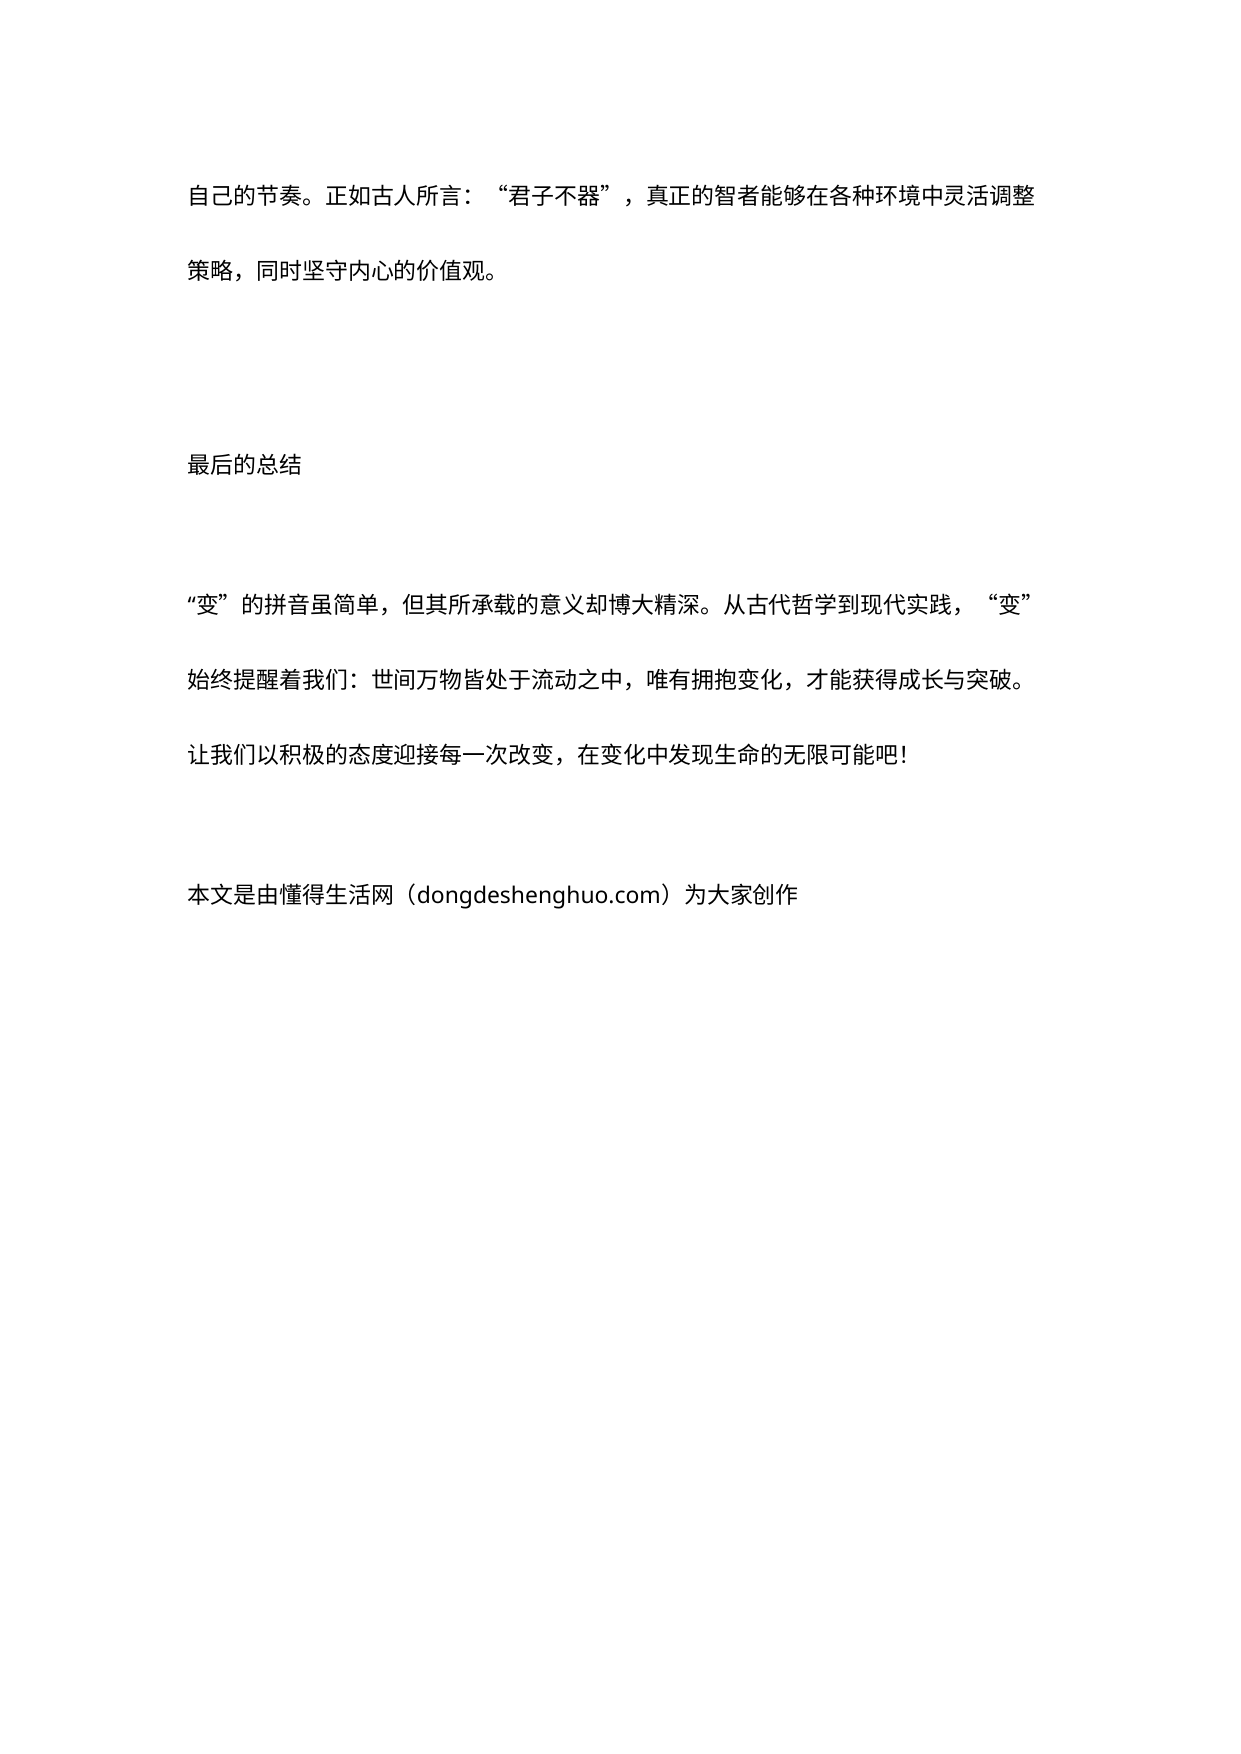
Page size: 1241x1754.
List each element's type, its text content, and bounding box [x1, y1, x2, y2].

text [187, 162, 1053, 302]
text “变”的拼音虽简单，但其所承载的意义却博大精深。从古代哲学到现代实践，“变”始终提醒着我们：世间万物皆处于流动之中，唯有拥抱变化，才能获得成长与突破。让我们以积极的态度迎接每一次改变，在变化中发现生命的无限可能吧！ [187, 571, 1053, 786]
text 最后的总结 [187, 431, 1053, 496]
text 本文是由懂得生活网（dongdeshenghuo.com）为大家创作 [187, 861, 1053, 926]
